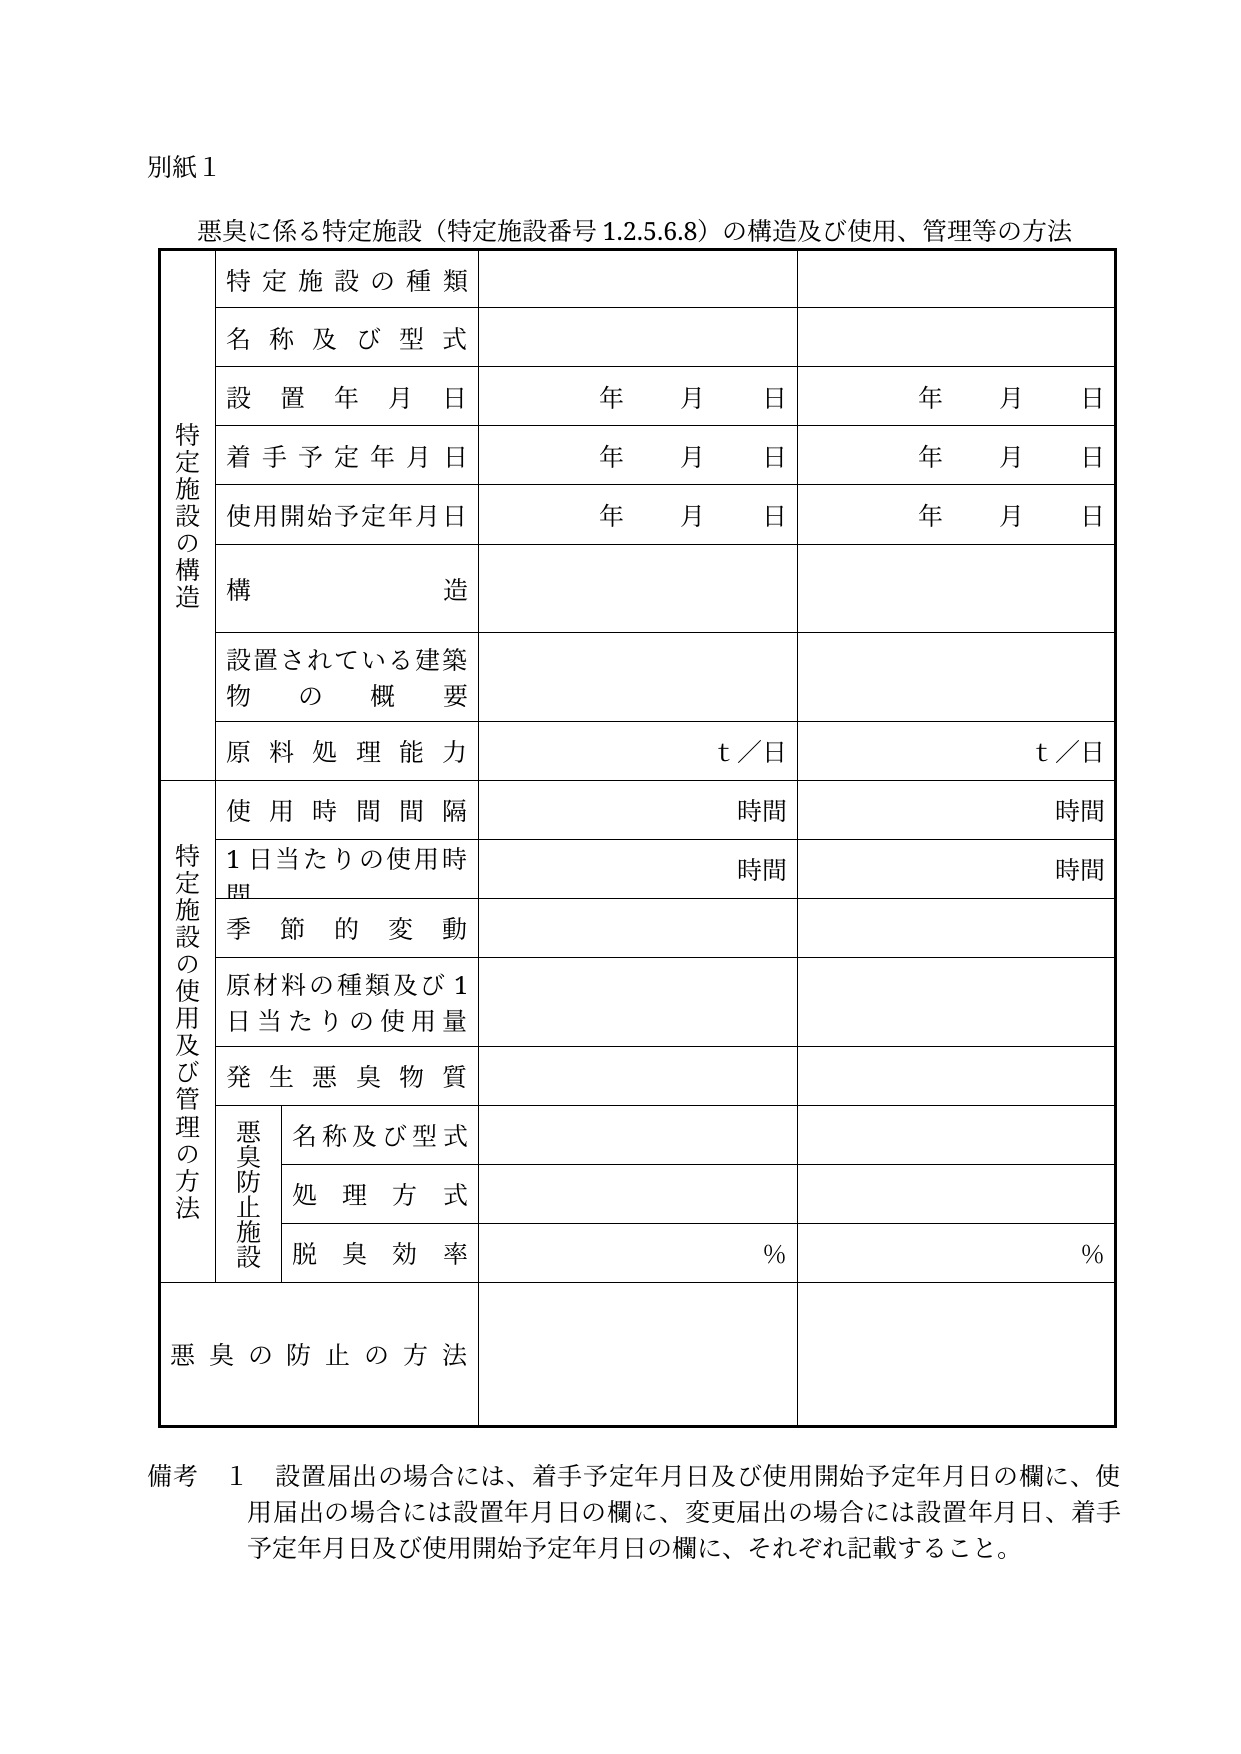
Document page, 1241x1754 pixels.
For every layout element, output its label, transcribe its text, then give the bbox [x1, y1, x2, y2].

table_cell 悪臭の防止の方法 [161, 1283, 478, 1425]
table_cell 設置されている建築物の概要 [216, 633, 478, 721]
table_cell [798, 1165, 1114, 1223]
table_cell 設置年月日 [216, 367, 478, 425]
table_cell [798, 899, 1114, 957]
text 悪臭に係る特定施設（特定施設番号1.2.5.6.8）の構造及び使用、管理等の方法 [148, 212, 1122, 248]
table_cell 使用開始予定年月日 [216, 485, 478, 543]
table_cell 悪臭防止施設 [216, 1106, 281, 1282]
table_cell 年 月 日 [798, 426, 1114, 484]
table_cell [798, 958, 1114, 1046]
table_cell 年 月 日 [479, 367, 797, 425]
table_cell 発生悪臭物質 [216, 1047, 478, 1105]
table_cell 1日当たりの使用時間 [216, 840, 478, 898]
table_cell 年 月 日 [479, 426, 797, 484]
table_header [798, 251, 1114, 307]
table_cell [798, 308, 1114, 366]
table_cell 原材料の種類及び1日当たりの使用量 [216, 958, 478, 1046]
table_cell 季節的変動 [216, 899, 478, 957]
text 別紙１ [148, 148, 1122, 184]
table_cell 年 月 日 [479, 485, 797, 543]
table_cell [479, 899, 797, 957]
table_cell 名称及び型式 [282, 1106, 478, 1164]
table_cell [479, 1165, 797, 1223]
table_cell 脱臭効率 [282, 1224, 478, 1282]
table_cell [479, 308, 797, 366]
text 備考 １ 設置届出の場合には、着手予定年月日及び使用開始予定年月日の欄に、使用届出の場合には設置年月日の欄に、変更届出の場合には設置年月日、着手予定年月日及び使用開始予定年月日の欄に、それぞれ記載すること。 [148, 1456, 1122, 1564]
table_cell 構造 [216, 545, 478, 632]
table_cell ｔ／日 [479, 722, 797, 780]
table_cell [479, 1283, 797, 1425]
table_cell [798, 1283, 1114, 1425]
table_cell [479, 633, 797, 721]
table_header 特定施設の構造 [161, 251, 215, 780]
table_cell 時間 [479, 840, 797, 898]
table_cell ％ [798, 1224, 1114, 1282]
table_cell 時間 [798, 840, 1114, 898]
table_cell ｔ／日 [798, 722, 1114, 780]
table_cell 原料処理能力 [216, 722, 478, 780]
table_cell [798, 545, 1114, 632]
table_cell [798, 633, 1114, 721]
table_cell 年 月 日 [798, 367, 1114, 425]
table_cell 処理方式 [282, 1165, 478, 1223]
table_cell 着手予定年月日 [216, 426, 478, 484]
table_cell [479, 545, 797, 632]
table_cell ％ [479, 1224, 797, 1282]
table_cell [479, 1047, 797, 1105]
table_cell 名称及び型式 [216, 308, 478, 366]
table_cell [798, 1047, 1114, 1105]
table_cell [479, 1106, 797, 1164]
table_cell [798, 1106, 1114, 1164]
table_header 特定施設の種類 [216, 251, 478, 307]
table_cell [479, 958, 797, 1046]
table_cell 年 月 日 [798, 485, 1114, 543]
table_header [479, 251, 797, 307]
table_cell 時間 [798, 781, 1114, 839]
table_cell 時間 [479, 781, 797, 839]
table_cell 特定施設の使用及び管理の方法 [161, 781, 215, 1282]
table_cell 使用時間間隔 [216, 781, 478, 839]
